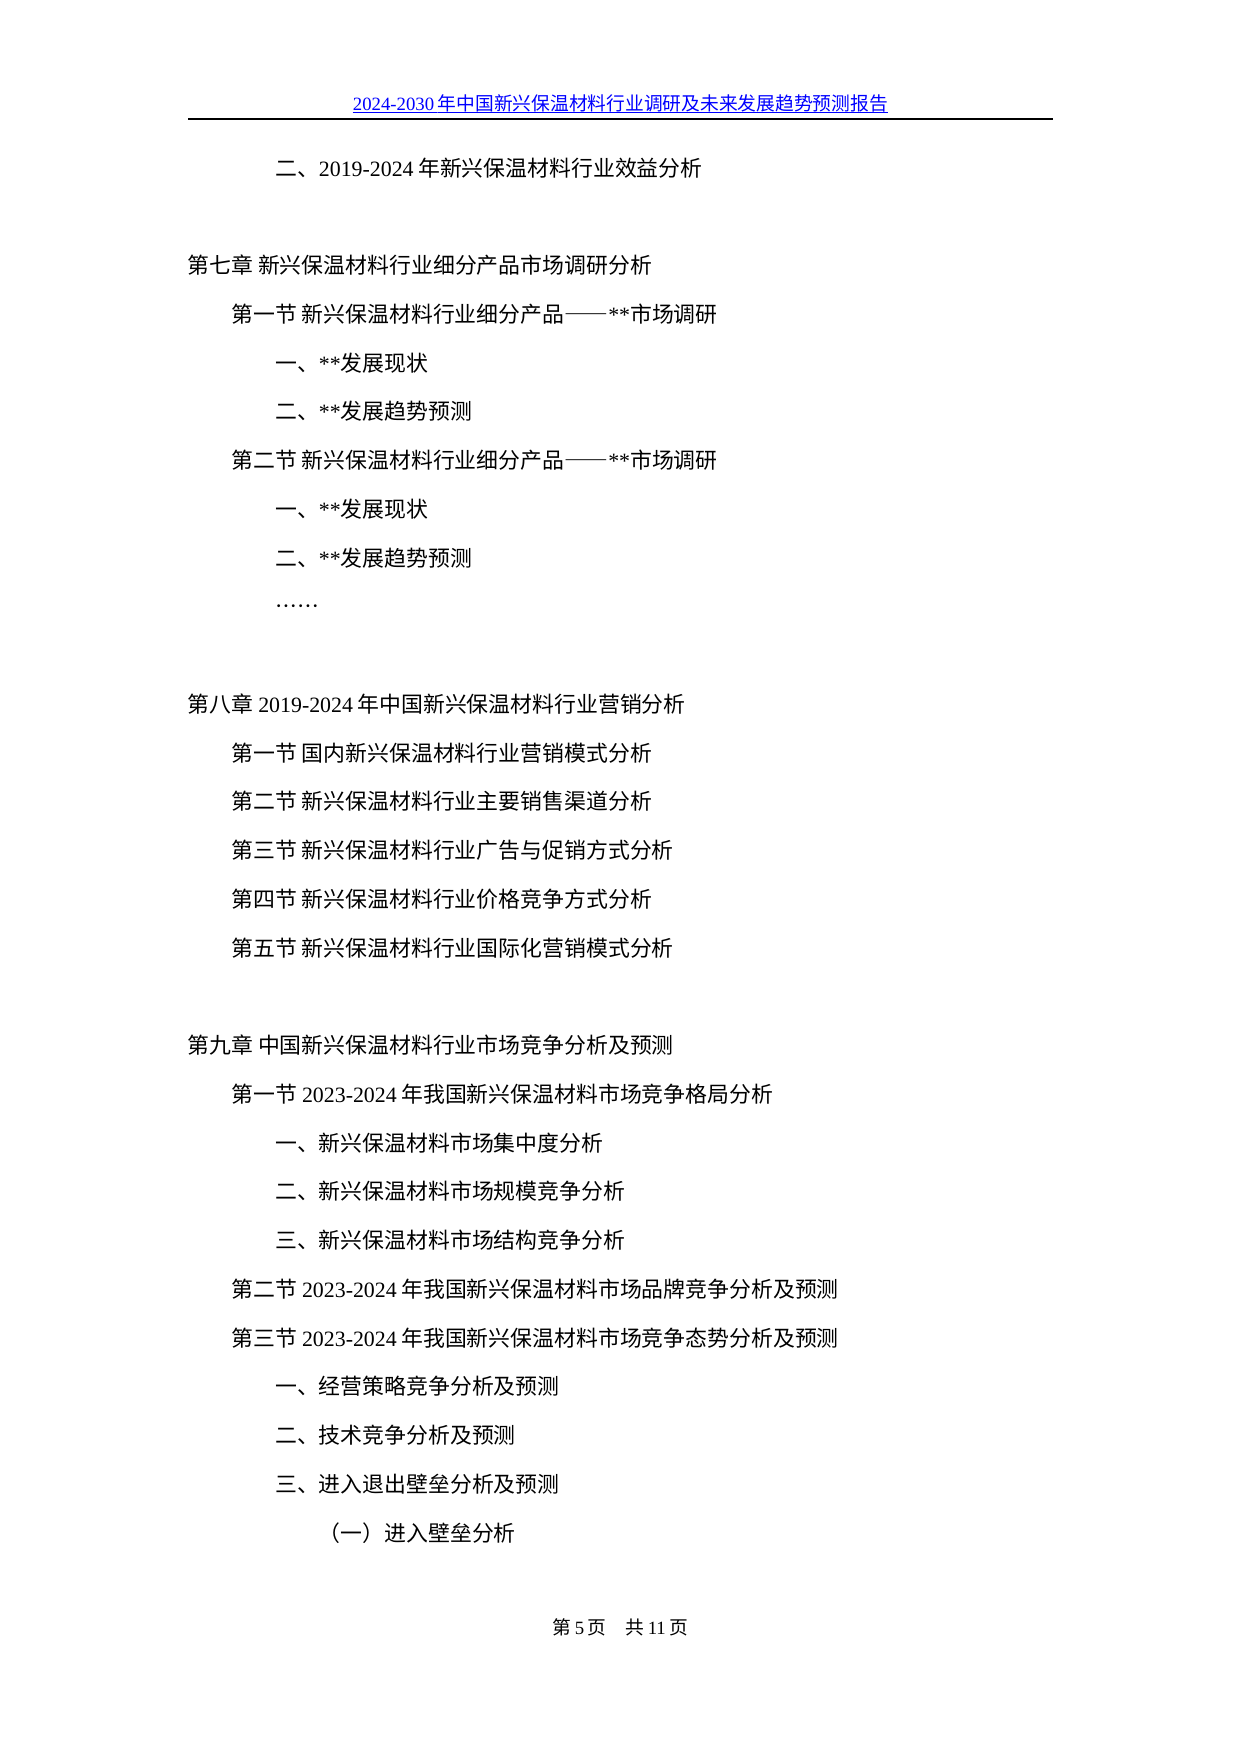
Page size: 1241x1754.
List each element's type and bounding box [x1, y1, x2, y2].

text [187, 150, 1053, 1548]
